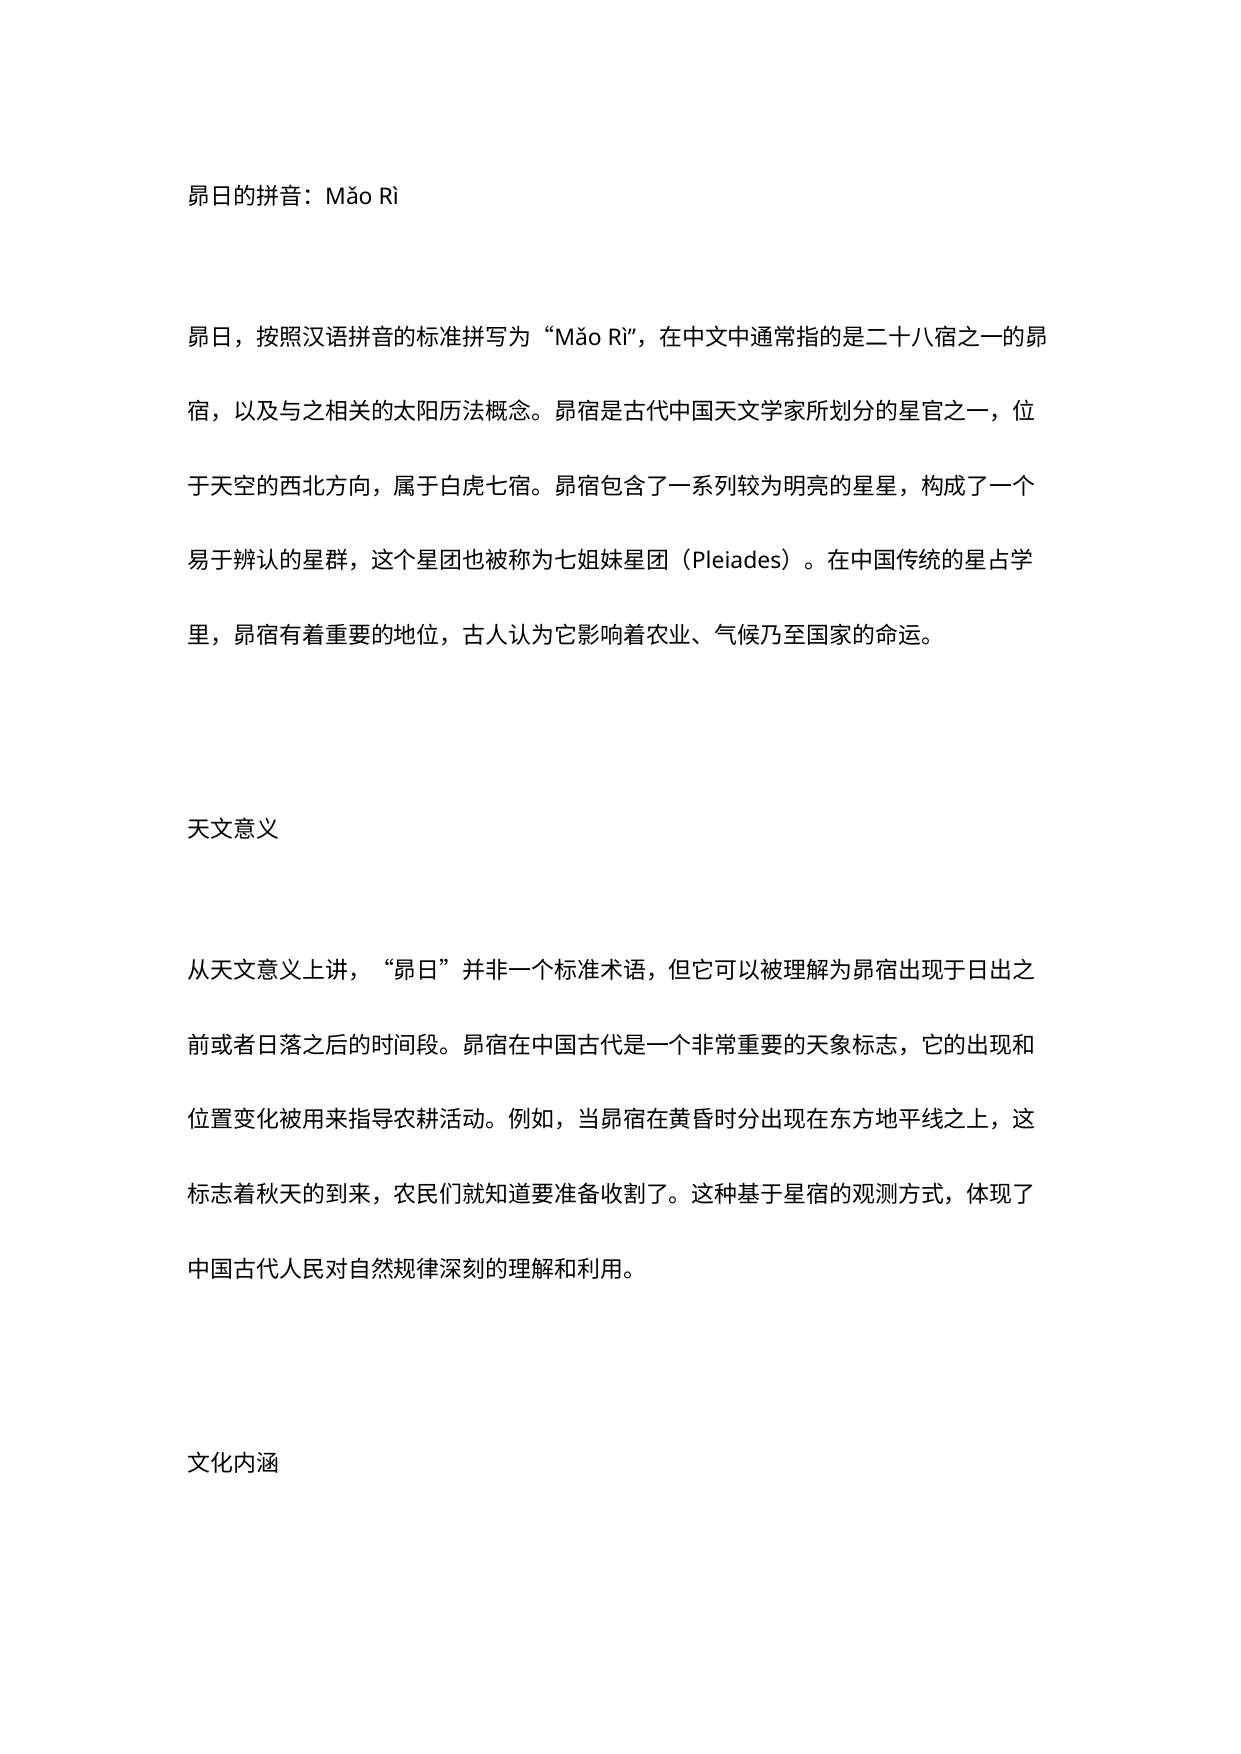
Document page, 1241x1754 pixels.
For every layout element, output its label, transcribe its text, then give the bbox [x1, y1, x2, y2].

text 文化内涵 [187, 1429, 1053, 1494]
text 昴日，按照汉语拼音的标准拼写为“Mǎo Rì”，在中文中通常指的是二十八宿之一的昴宿，以及与之相关的太阳历法概念。昴宿是古代中国天文学家所划分的星官之一，位于天空的西北方向，属于白虎七宿。昴宿包含了一系列较为明亮的星星，构成了一个易于辨认的星群，这个星团也被称为七姐妹星团（Pleiades）。在中国传统的星占学里，昴宿有着重要的地位，古人认为它影响着农业、气候乃至国家的命运。 [187, 302, 1053, 666]
text 昴日的拼音：Mǎo Rì [187, 162, 1053, 227]
text 天文意义 [187, 796, 1053, 861]
text 从天文意义上讲，“昴日”并非一个标准术语，但它可以被理解为昴宿出现于日出之前或者日落之后的时间段。昴宿在中国古代是一个非常重要的天象标志，它的出现和位置变化被用来指导农耕活动。例如，当昴宿在黄昏时分出现在东方地平线之上，这标志着秋天的到来，农民们就知道要准备收割了。这种基于星宿的观测方式，体现了中国古代人民对自然规律深刻的理解和利用。 [187, 936, 1053, 1300]
